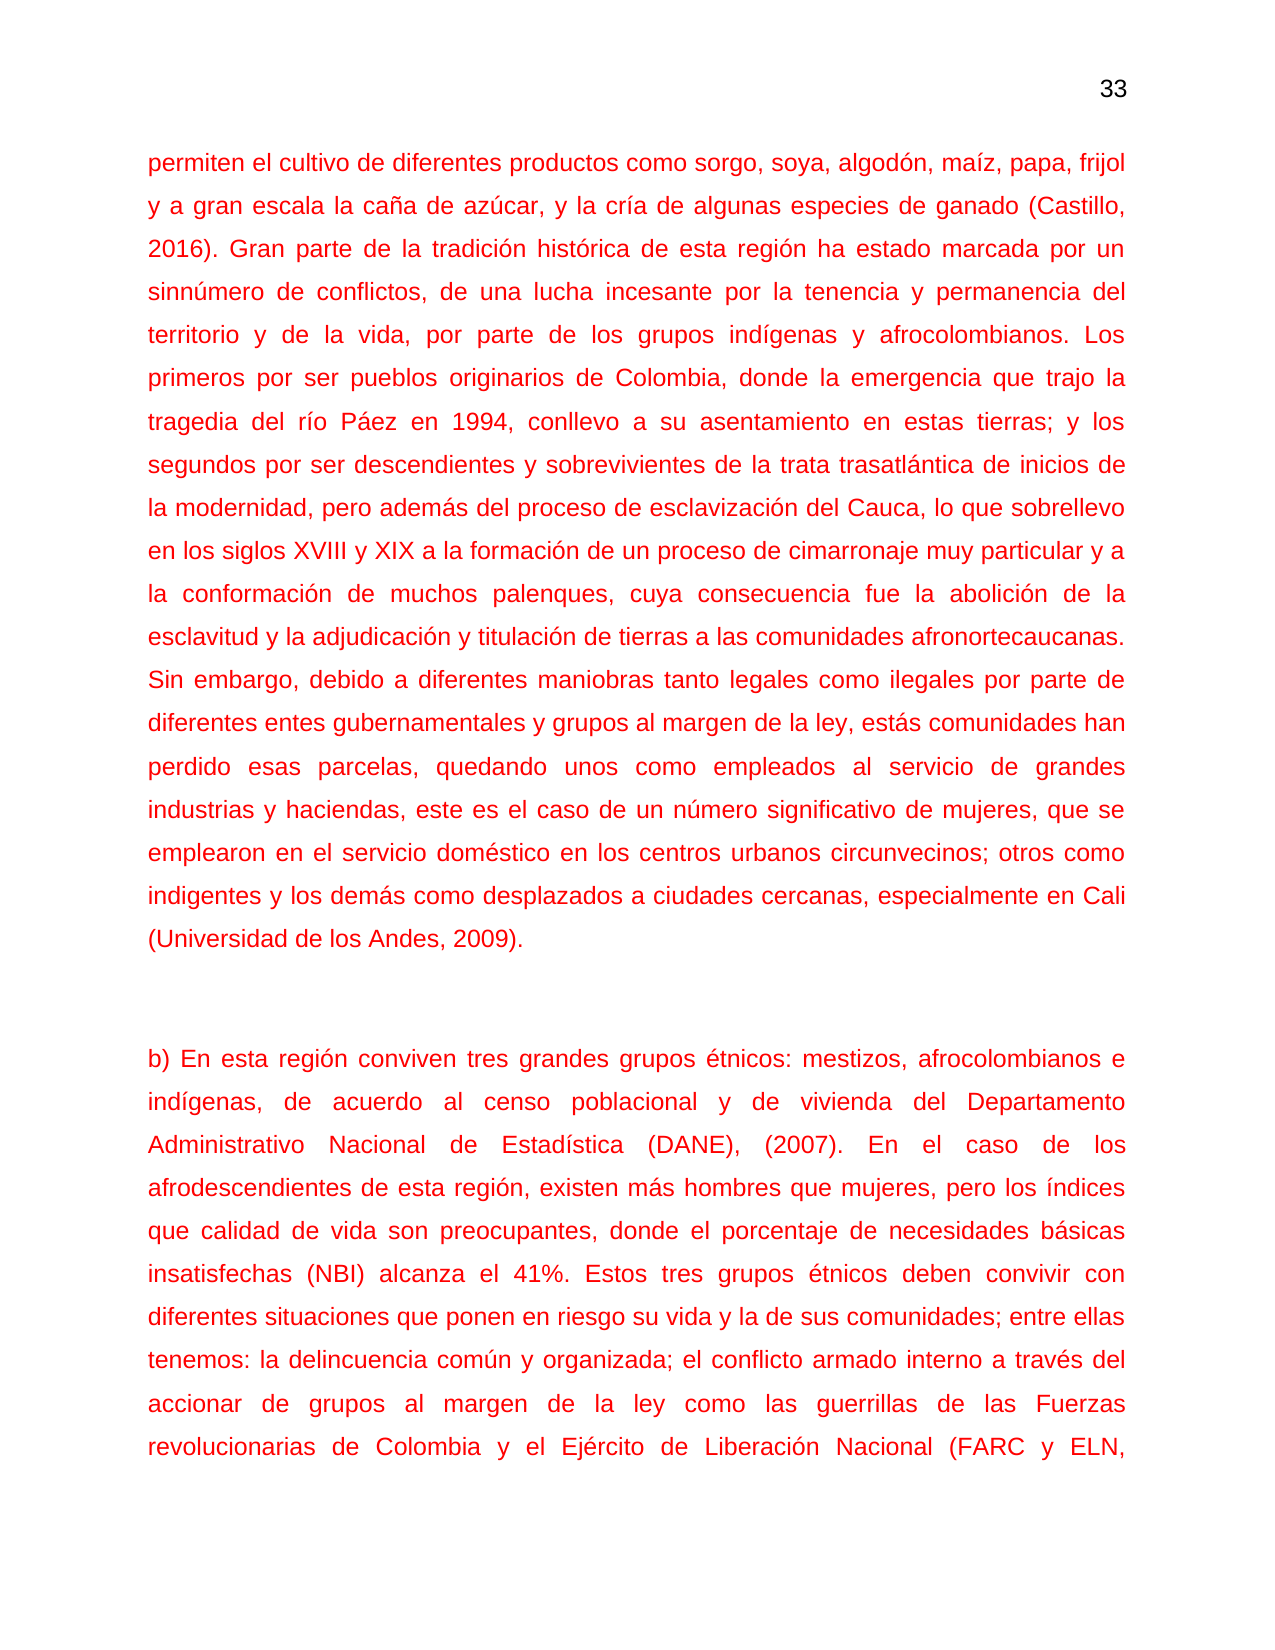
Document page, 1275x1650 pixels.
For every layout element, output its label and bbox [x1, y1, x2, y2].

text [148, 1043, 1127, 1460]
text [148, 148, 1127, 953]
